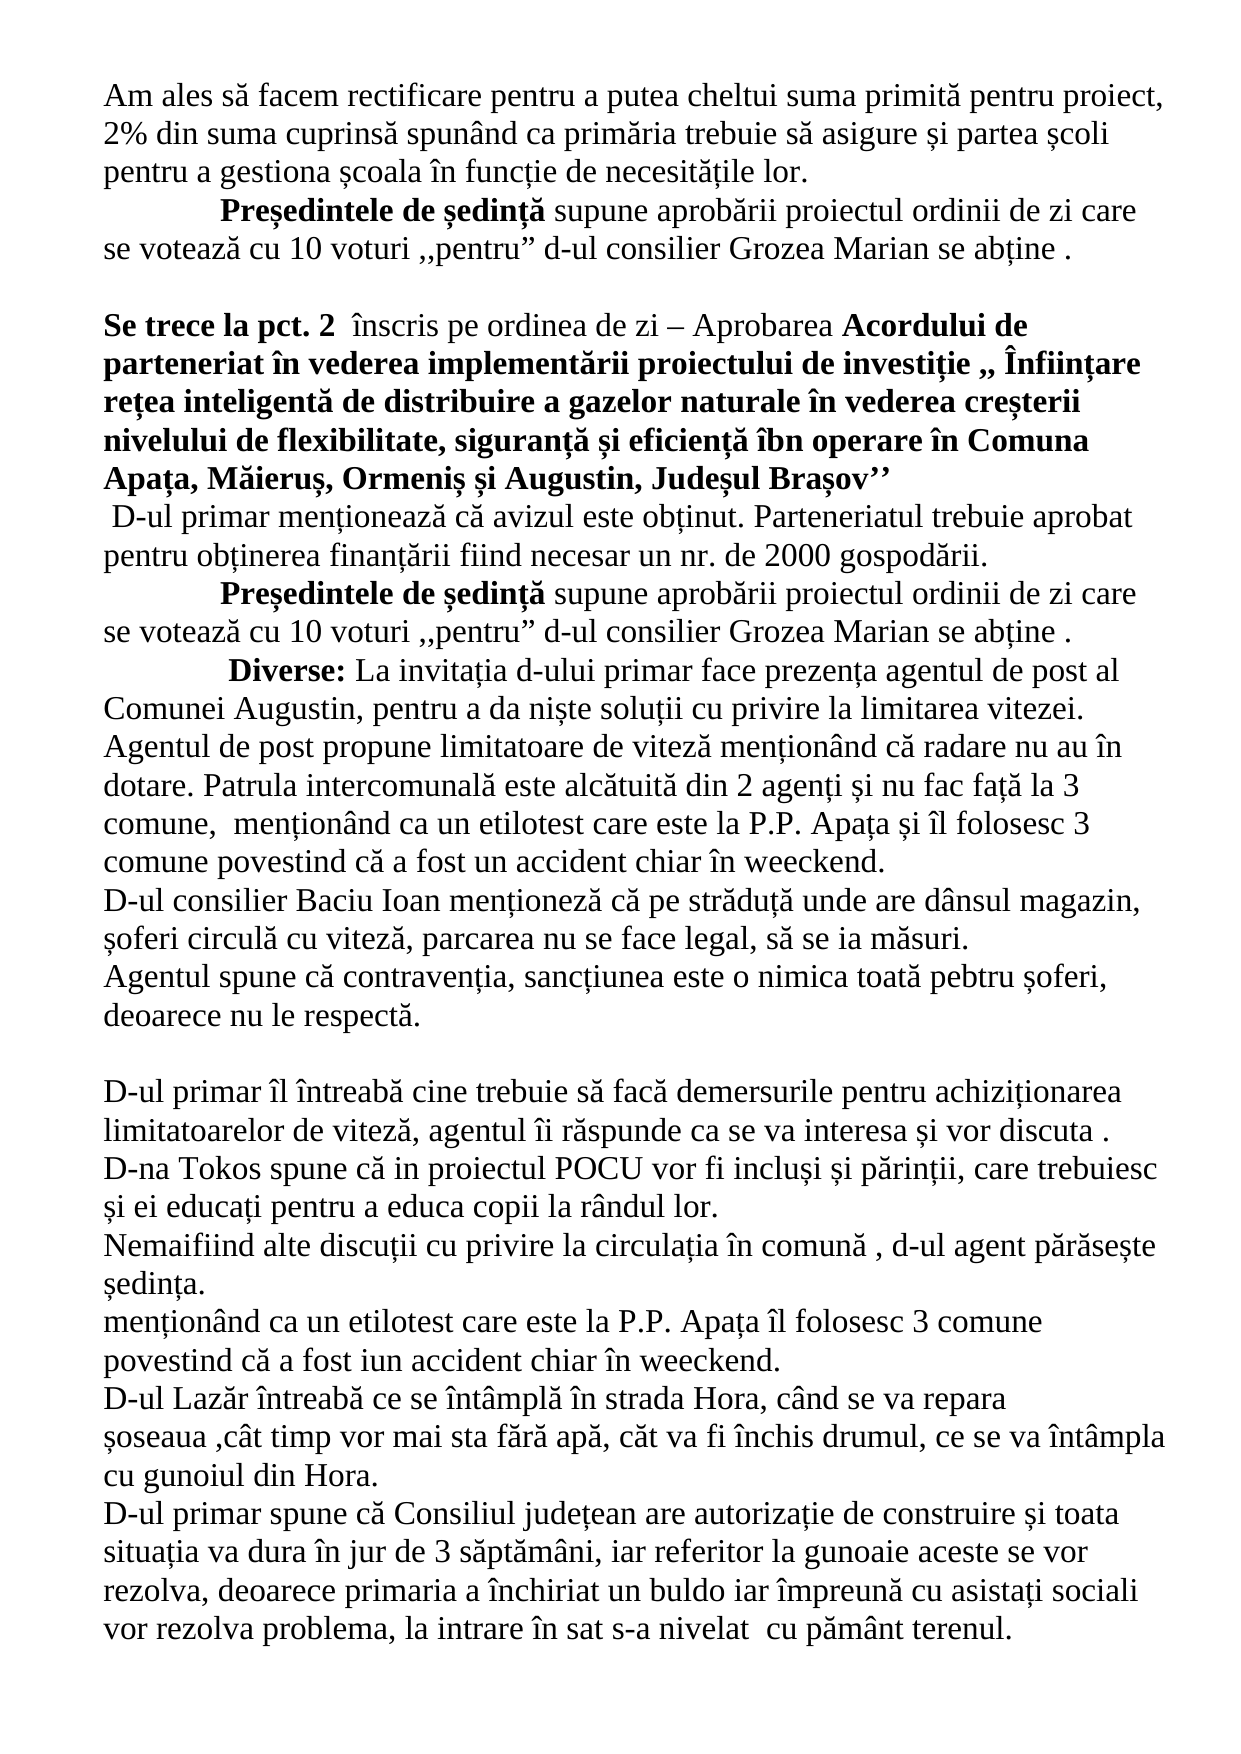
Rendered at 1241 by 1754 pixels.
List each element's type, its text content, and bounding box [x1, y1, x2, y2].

text Agentul de post propune limitatoare de viteză menționând că radare nu au în dotare. Patrula intercomunală este alcătuită din 2 agenți și nu fac față la 3 comune, menționând ca un etilotest care este la P.P. Apața și îl folosesc 3 comune povestind că a fost un accident chiar în weeckend. [103, 727, 1172, 880]
text Președintele de ședință supune aprobării proiectul ordinii de zi care se votează cu 10 voturi ,,pentru” d-ul consilier Grozea Marian se abține . [103, 573, 1172, 650]
text Am ales să facem rectificare pentru a putea cheltui suma primită pentru proiect, 2% din suma cuprinsă spunând ca primăria trebuie să asigure și partea școli pentru a gestiona școala în funcție de necesitățile lor. [103, 75, 1172, 190]
text Președintele de ședință supune aprobării proiectul ordinii de zi care se votează cu 10 voturi ,,pentru” d-ul consilier Grozea Marian se abține . [103, 190, 1172, 267]
text Se trece la pct. 2 înscris pe ordinea de zi – Aprobarea Acordului de parteneriat în vederea implementării proiectului de investiție ,, Înființare rețea inteligentă de distribuire a gazelor naturale în vederea creșterii nivelului de flexibilitate, siguranță și eficiență îbn operare în Comuna Apața, Măieruș, Ormeniș și Augustin, Judeșul Brașov’’ [103, 305, 1172, 497]
text D-ul primar spune că Consiliul județean are autorizație de construire și toata situația va dura în jur de 3 săptămâni, iar referitor la gunoaie aceste se vor rezolva, deoarece primaria a închiriat un buldo iar împreună cu asistați sociali vor rezolva problema, la intrare în sat s-a nivelat cu pământ terenul. [103, 1493, 1172, 1647]
text menționând ca un etilotest care este la P.P. Apața îl folosesc 3 comune povestind că a fost iun accident chiar în weeckend. [103, 1302, 1172, 1378]
text D-ul primar menționează că avizul este obținut. Parteneriatul trebuie aprobat pentru obținerea finanțării fiind necesar un nr. de 2000 gospodării. [103, 497, 1172, 573]
text D-ul primar îl întreabă cine trebuie să facă demersurile pentru achiziționarea limitatoarelor de viteză, agentul îi răspunde ca se va interesa și vor discuta . [103, 1072, 1172, 1148]
text Diverse: La invitația d-ului primar face prezența agentul de post al Comunei Augustin, pentru a da niște soluții cu privire la limitarea vitezei. [103, 650, 1172, 727]
text Nemaifiind alte discuții cu privire la circulația în comună , d-ul agent părăsește ședința. [103, 1225, 1172, 1302]
text D-na Tokos spune că in proiectul POCU vor fi incluși și părinții, care trebuiesc și ei educați pentru a educa copii la rândul lor. [103, 1148, 1172, 1225]
text D-ul Lazăr întreabă ce se întâmplă în strada Hora, când se va repara șoseaua ,cât timp vor mai sta fără apă, căt va fi închis drumul, ce se va întâmpla cu gunoiul din Hora. [103, 1378, 1172, 1493]
text D-ul consilier Baciu Ioan menționeză că pe străduță unde are dânsul magazin, șoferi circulă cu viteză, parcarea nu se face legal, să se ia măsuri. [103, 880, 1172, 957]
text Agentul spune că contravenția, sancțiunea este o nimica toată pebtru șoferi, deoarece nu le respectă. [103, 957, 1191, 1033]
